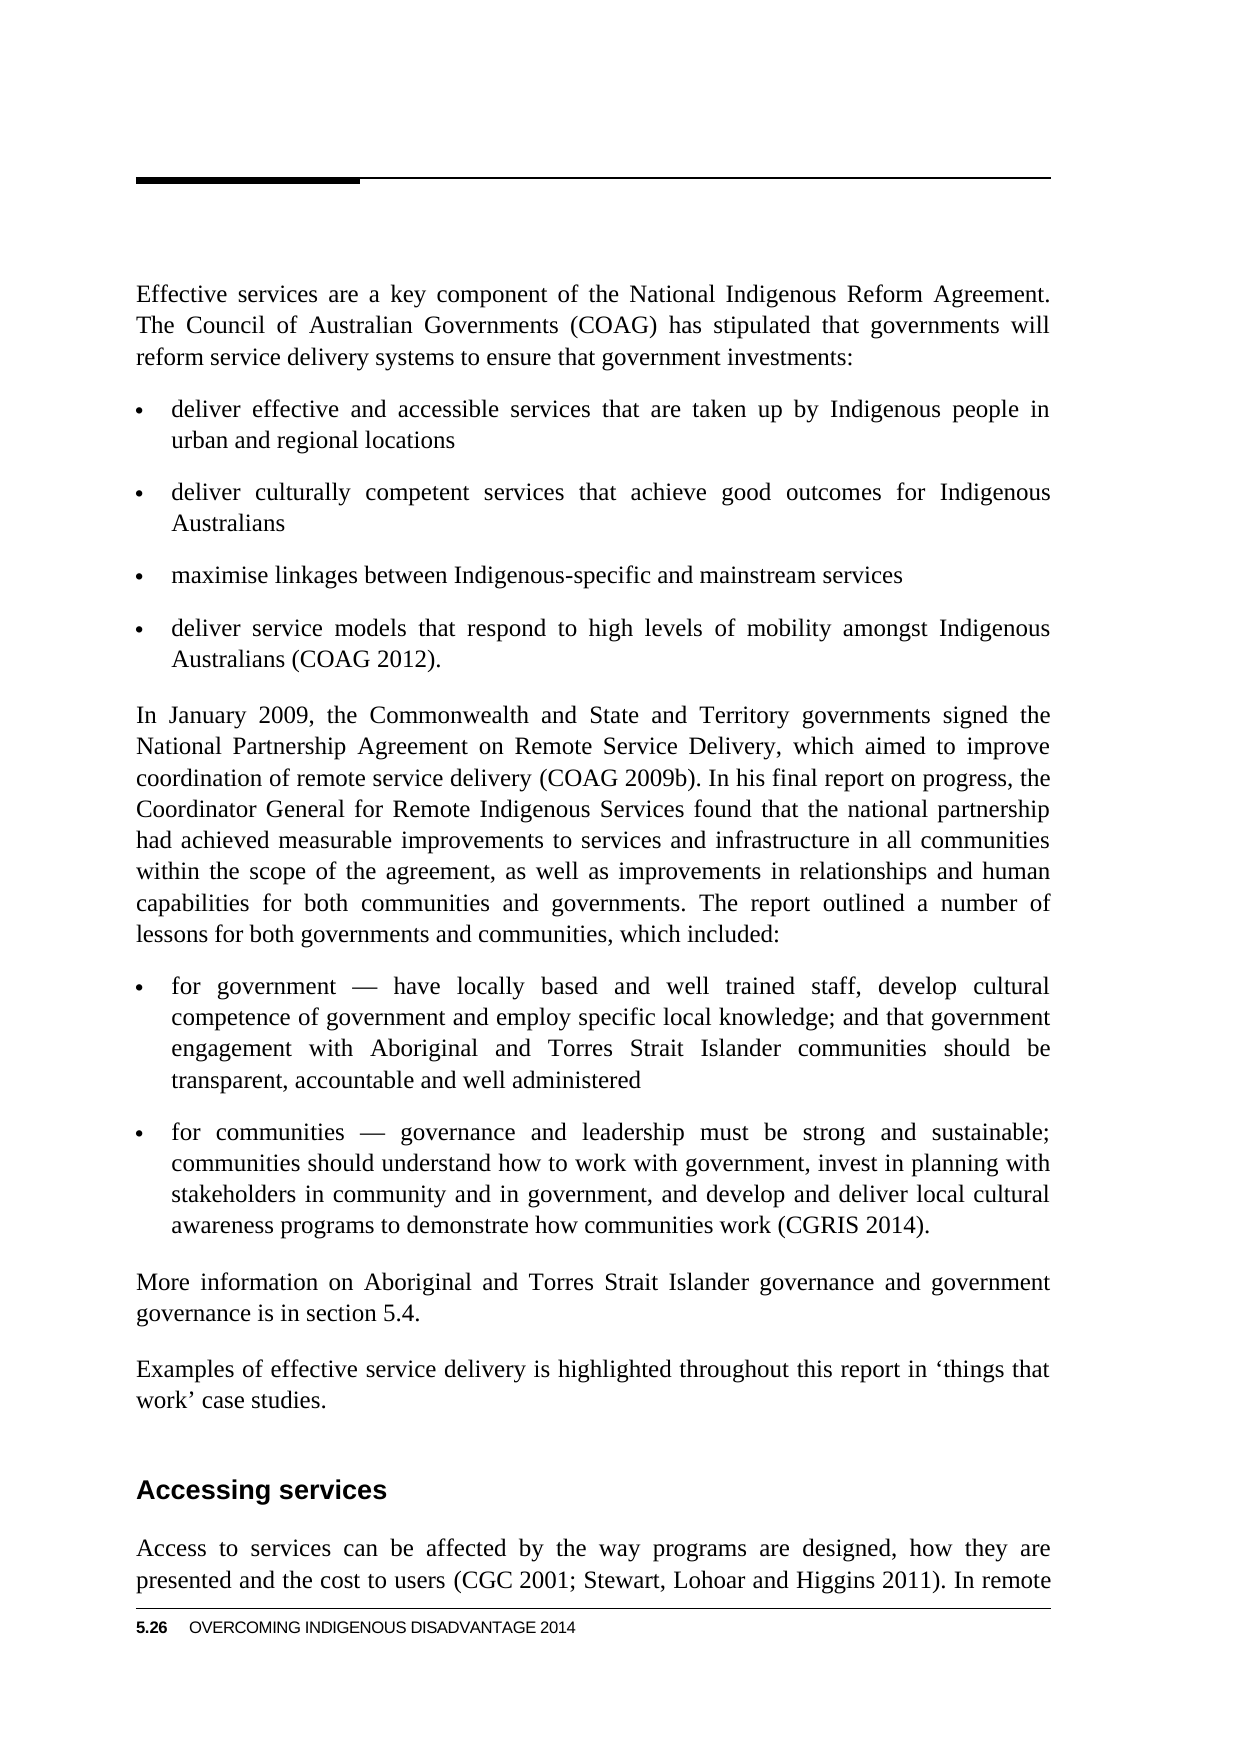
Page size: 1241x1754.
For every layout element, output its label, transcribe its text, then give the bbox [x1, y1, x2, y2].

subtitle Accessing services [136, 1473, 1051, 1506]
list deliver effective and accessible services that are taken up by Indigenous people in urban and regional locations [136, 391, 1051, 454]
text In January 2009, the Commonwealth and State and Territory governments signed the National Partnership Agreement on Remote Service Delivery, which aimed to improve coordination of remote service delivery (COAG 2009b). In his final report on progress, the Coordinator General for Remote Indigenous Services found that the national partnership had achieved measurable improvements to services and infrastructure in all communities within the scope of the agreement, as well as improvements in relationships and human capabilities for both communities and governments. The report outlined a number of lessons for both governments and communities, which included: [136, 698, 1051, 948]
text More information on Aboriginal and Torres Strait Islander governance and government governance is in section 5.4. [136, 1264, 1051, 1327]
list deliver service models that respond to high levels of mobility amongst Indigenous Australians (COAG 2012). [136, 610, 1051, 673]
text Effective services are a key component of the National Indigenous Reform Agreement. The Council of Australian Governments (COAG) has stipulated that governments will reform service delivery systems to ensure that government investments: [136, 277, 1051, 371]
list deliver culturally competent services that achieve good outcomes for Indigenous Australians [136, 475, 1051, 537]
list for communities — governance and leadership must be strong and sustainable; communities should understand how to work with government, invest in planning with stakeholders in community and in government, and develop and deliver local cultural awareness programs to demonstrate how communities work (CGRIS 2014). [136, 1114, 1051, 1239]
list for government — have locally based and well trained staff, develop cultural competence of government and employ specific local knowledge; and that government engagement with Aboriginal and Torres Strait Islander communities should be transparent, accountable and well administered [136, 968, 1051, 1093]
text Examples of effective service delivery is highlighted throughout this report in ‘things that work’ case studies. [136, 1352, 1051, 1414]
list maximise linkages between Indigenous-specific and mainstream services [136, 558, 1051, 589]
